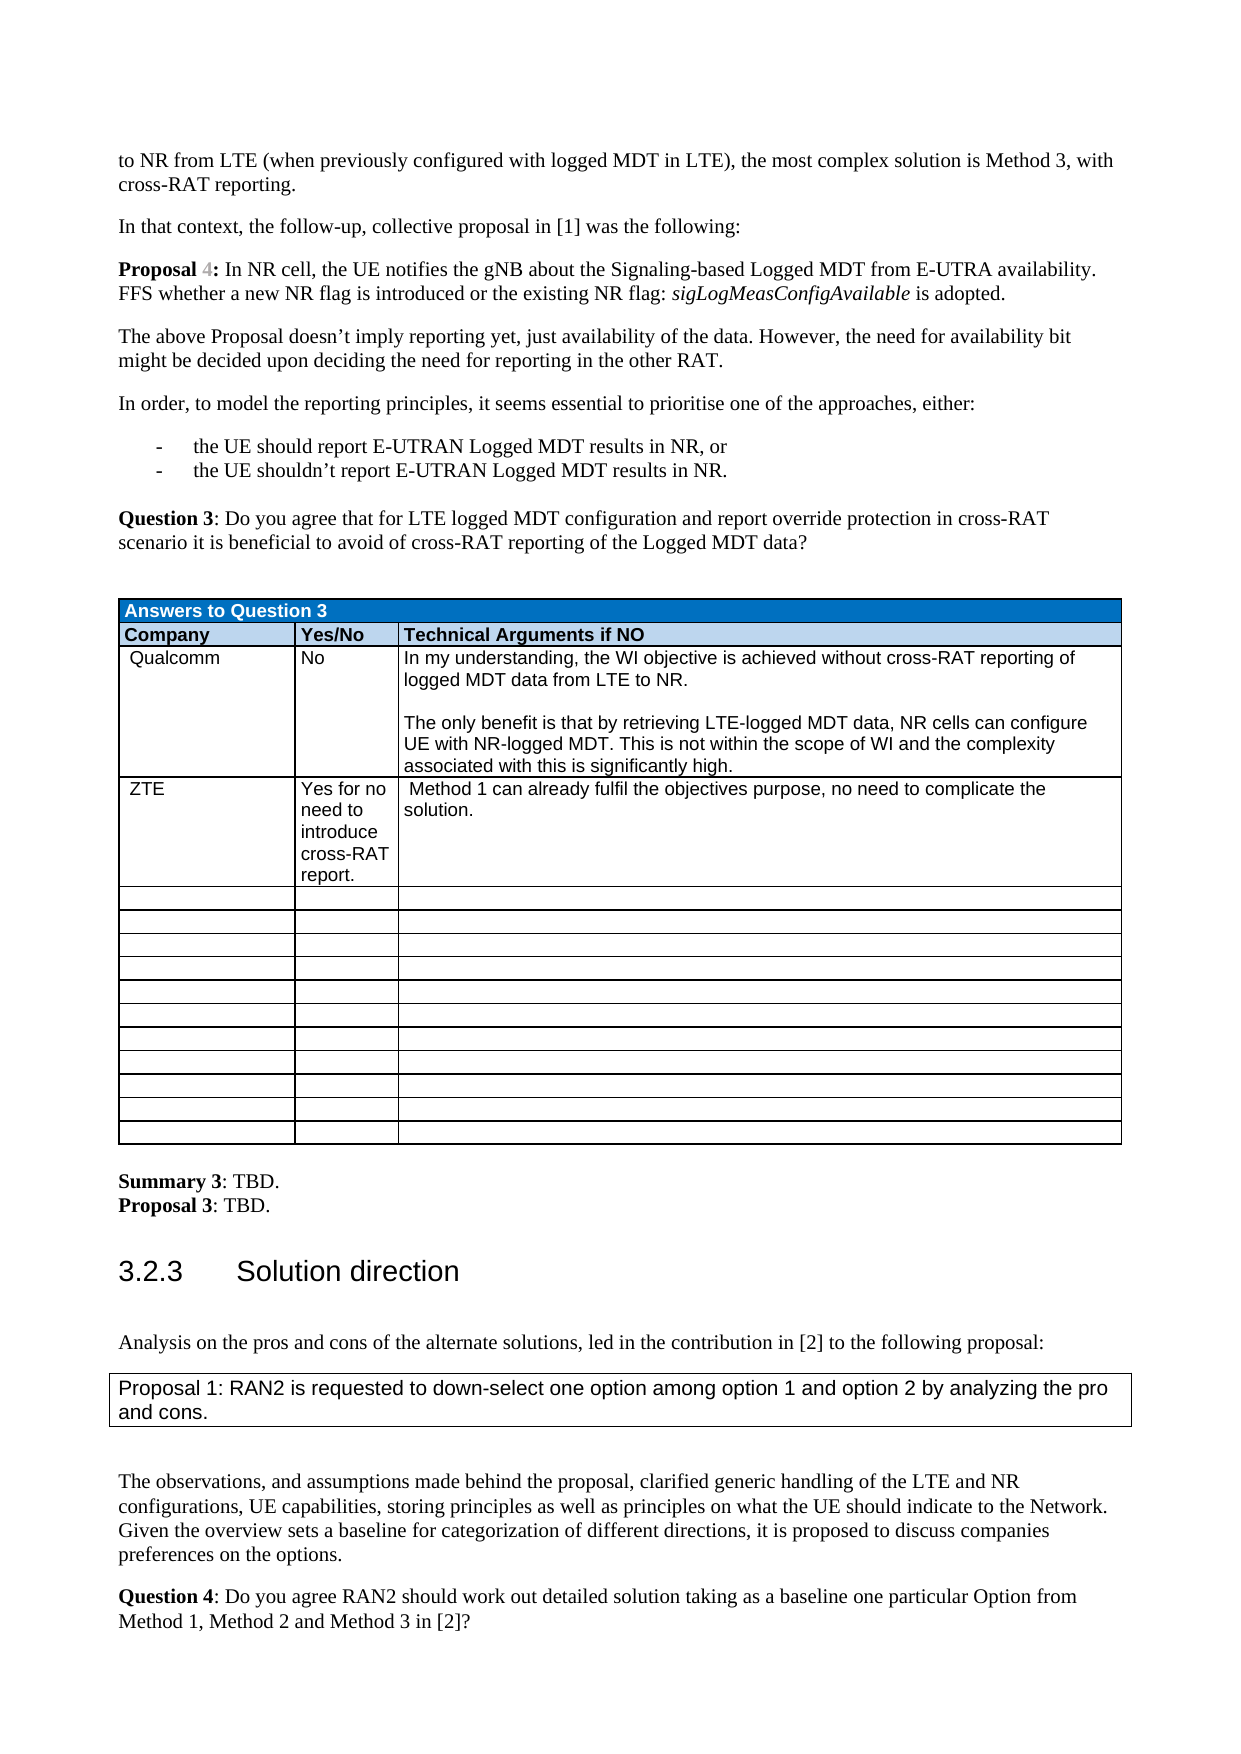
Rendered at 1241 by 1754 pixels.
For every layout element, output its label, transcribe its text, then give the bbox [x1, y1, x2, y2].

table_cell [120, 934, 294, 956]
table_header Answers to Question 3 [120, 600, 1121, 622]
table_cell Yes for no need to introduce cross-RAT report. [296, 778, 398, 886]
table_cell [399, 1098, 1121, 1120]
text Proposal 1: RAN2 is requested to down-select one option among option 1 and option 2 by analyzing the pro and cons. [110, 1374, 1131, 1426]
table_cell [296, 1122, 398, 1143]
table_cell [120, 1122, 294, 1143]
table_cell [296, 1004, 398, 1026]
list Question 4: Do you agree RAN2 should work out detailed solution taking as a baseline one particular Option from Method 1, Method 2 and Method 3 in [2]? [118, 1584, 1122, 1633]
table_cell [399, 1075, 1121, 1096]
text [118, 147, 1122, 196]
text In that context, the follow-up, collective proposal in [1] was the following: [118, 214, 1122, 238]
table_cell [120, 911, 294, 932]
table_cell [120, 981, 294, 1003]
table_cell [120, 1098, 294, 1120]
table_cell [120, 1028, 294, 1049]
subtitle 3.2.3 Solution direction [118, 1253, 1122, 1287]
table_cell [120, 957, 294, 979]
table_cell [120, 1004, 294, 1026]
table_cell [296, 887, 398, 909]
text The observations, and assumptions made behind the proposal, clarified generic handling of the LTE and NR configurations, UE capabilities, storing principles as well as principles on what the UE should indicate to the Network. Given the overview sets a baseline for categorization of different directions, it is proposed to discuss companies preferences on the options. [118, 1469, 1122, 1566]
list the UE should report E-UTRAN Logged MDT results in NR, or [156, 434, 1122, 458]
table_cell Yes/No [296, 623, 398, 645]
table_cell Company [120, 623, 294, 645]
table_cell [120, 887, 294, 909]
table_cell [399, 887, 1121, 909]
table_cell [296, 1075, 398, 1096]
text The above Proposal doesn’t imply reporting yet, just availability of the data. However, the need for availability bit might be decided upon deciding the need for reporting in the other RAT. [118, 324, 1122, 372]
text Analysis on the pros and cons of the alternate solutions, led in the contribution in [2] to the following proposal: [118, 1330, 1122, 1354]
list Question 3: Do you agree that for LTE logged MDT configuration and report override protection in cross-RAT scenario it is beneficial to avoid of cross-RAT reporting of the Logged MDT data? [118, 506, 1122, 554]
table_cell Technical Arguments if NO [399, 623, 1121, 645]
table_cell Qualcomm [120, 647, 294, 776]
table_cell [399, 981, 1121, 1003]
table_cell [296, 1051, 398, 1073]
table_cell [296, 911, 398, 932]
table_cell [296, 981, 398, 1003]
table_cell [399, 1004, 1121, 1026]
list the UE shouldn’t report E-UTRAN Logged MDT results in NR. [156, 458, 1122, 482]
text Proposal 4: In NR cell, the UE notifies the gNB about the Signaling-based Logged MDT from E-UTRA availability. FFS whether a new NR flag is introduced or the existing NR flag: sigLogMeasConfigAvailable is adopted. [118, 257, 1122, 305]
table_cell [399, 911, 1121, 932]
table_cell [120, 1075, 294, 1096]
table_cell [296, 1098, 398, 1120]
table_cell [296, 1028, 398, 1049]
table_cell [399, 934, 1121, 956]
table_cell [399, 957, 1121, 979]
text In order, to model the reporting principles, it seems essential to prioritise one of the approaches, either: [118, 391, 1122, 415]
table_cell [296, 934, 398, 956]
table_cell [399, 1122, 1121, 1143]
table_cell In my understanding, the WI objective is achieved without cross-RAT reporting of logged MDT data from LTE to NR. The only benefit is that by retrieving LTE-logged MDT data, NR cells can configure UE with NR-logged MDT. This is not within the scope of WI and the complexity associated with this is significantly high. [399, 647, 1121, 776]
table_cell [296, 957, 398, 979]
table_cell [399, 1028, 1121, 1049]
text Proposal 3: TBD. [118, 1193, 1122, 1217]
table_cell [120, 1051, 294, 1073]
table_cell ZTE [120, 778, 294, 886]
table_cell [399, 1051, 1121, 1073]
table_cell No [296, 647, 398, 776]
text Summary 3: TBD. [118, 1169, 1122, 1193]
table_cell Method 1 can already fulfil the objectives purpose, no need to complicate the solution. [399, 778, 1121, 886]
